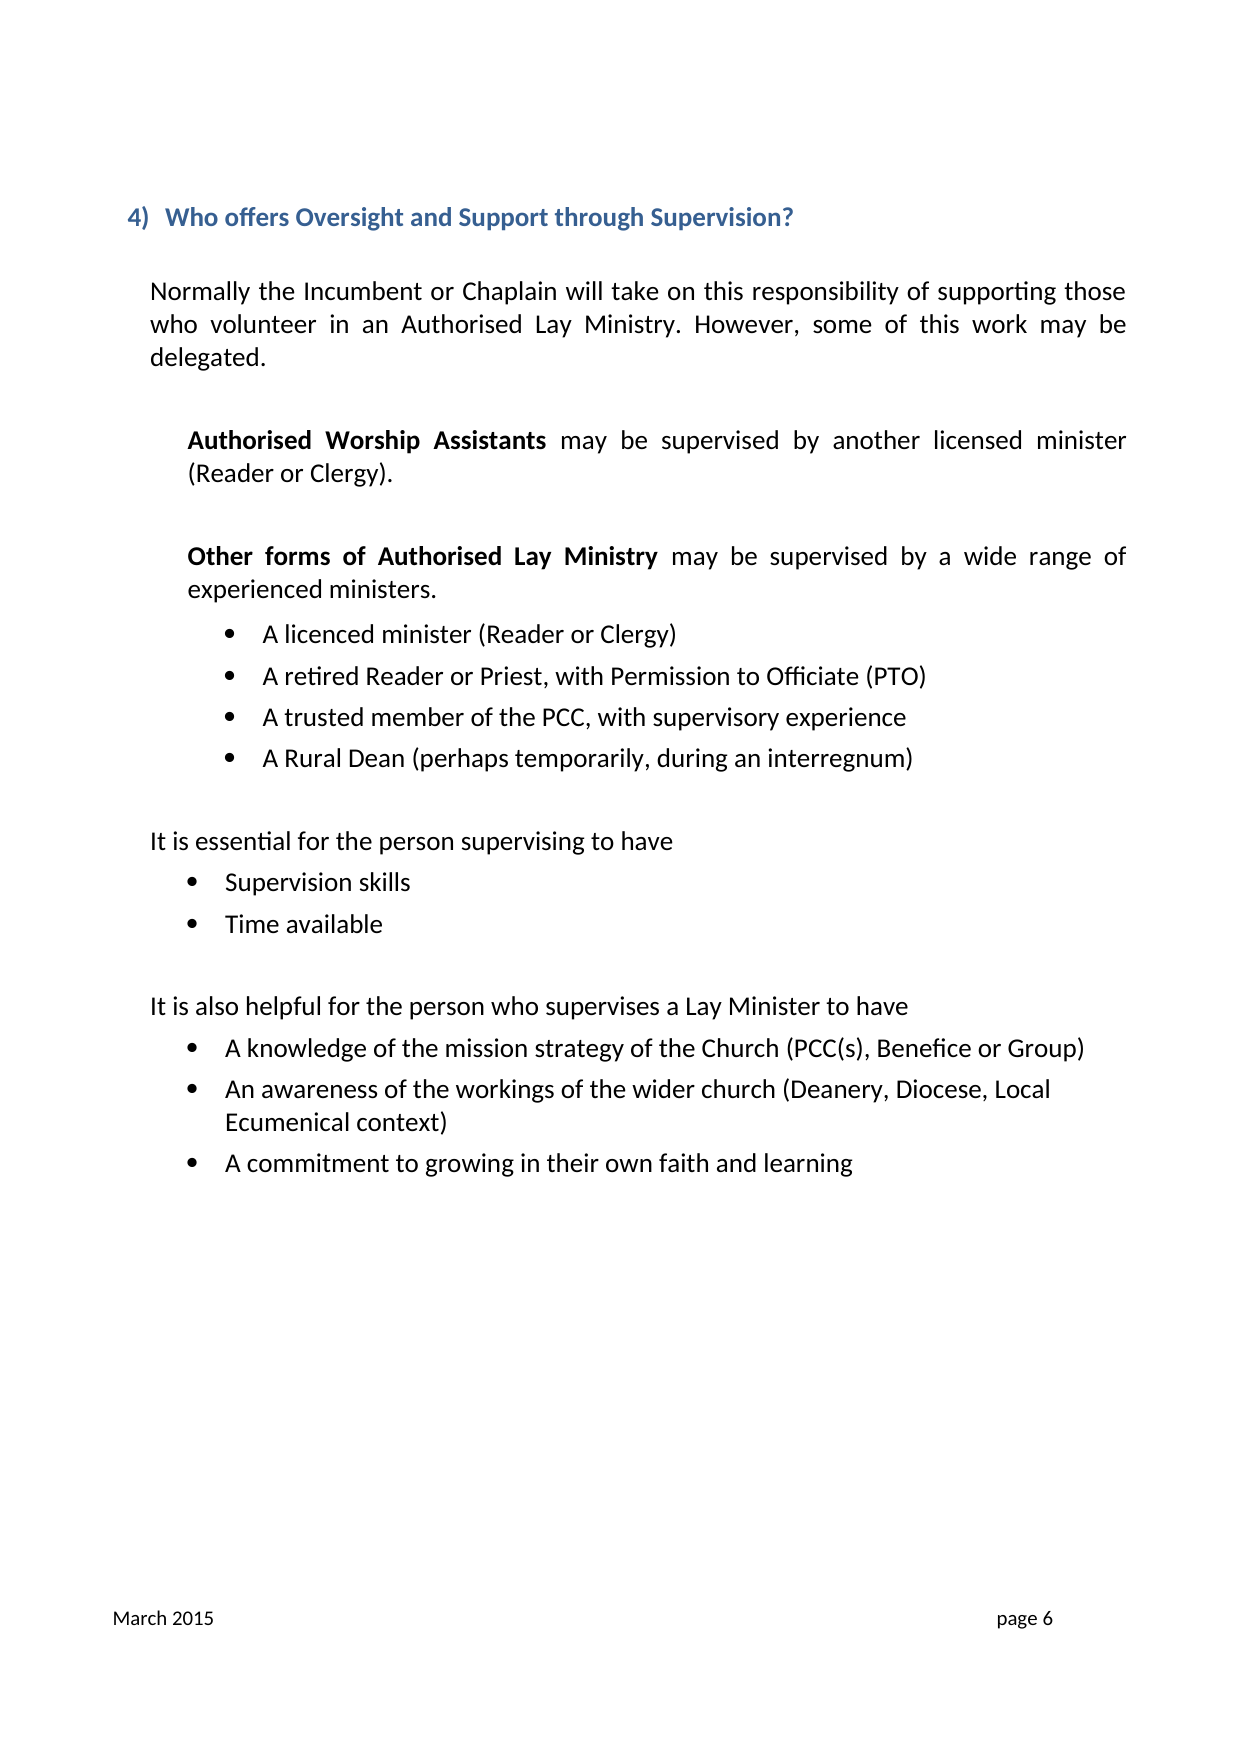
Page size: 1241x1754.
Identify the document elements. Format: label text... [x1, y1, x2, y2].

list A licenced minister (Reader or Clergy) [225, 617, 1128, 650]
list A retired Reader or Priest, with Permission to Officiate (PTO) [225, 659, 1128, 692]
subtitle Who offers Oversight and Support through Supervision? [127, 200, 1128, 233]
list A knowledge of the mission strategy of the Church (PCC(s), Benefice or Group) [187, 1031, 1128, 1064]
list A commitment to growing in their own faith and learning [187, 1147, 1128, 1180]
list An awareness of the workings of the wider church (Deanery, Diocese, Local Ecumenical context) [187, 1072, 1128, 1138]
text Other forms of Authorised Lay Ministry may be supervised by a wide range of experienced ministers. [187, 539, 1128, 605]
list Time available [187, 907, 1128, 940]
list Supervision skills [187, 866, 1128, 898]
text It is also helpful for the person who supervises a Lay Minister to have [150, 989, 1128, 1023]
list A Rural Dean (perhaps temporarily, during an interregnum) [225, 741, 1128, 774]
text It is essential for the person supervising to have [150, 824, 1128, 857]
text Normally the Incumbent or Chaplain will take on this responsibility of supporting those who volunteer in an Authorised Lay Ministry. However, some of this work may be delegated. [150, 274, 1128, 373]
list A trusted member of the PCC, with supervisory experience [225, 700, 1128, 733]
text Authorised Worship Assistants may be supervised by another licensed minister (Reader or Clergy). [187, 423, 1128, 489]
